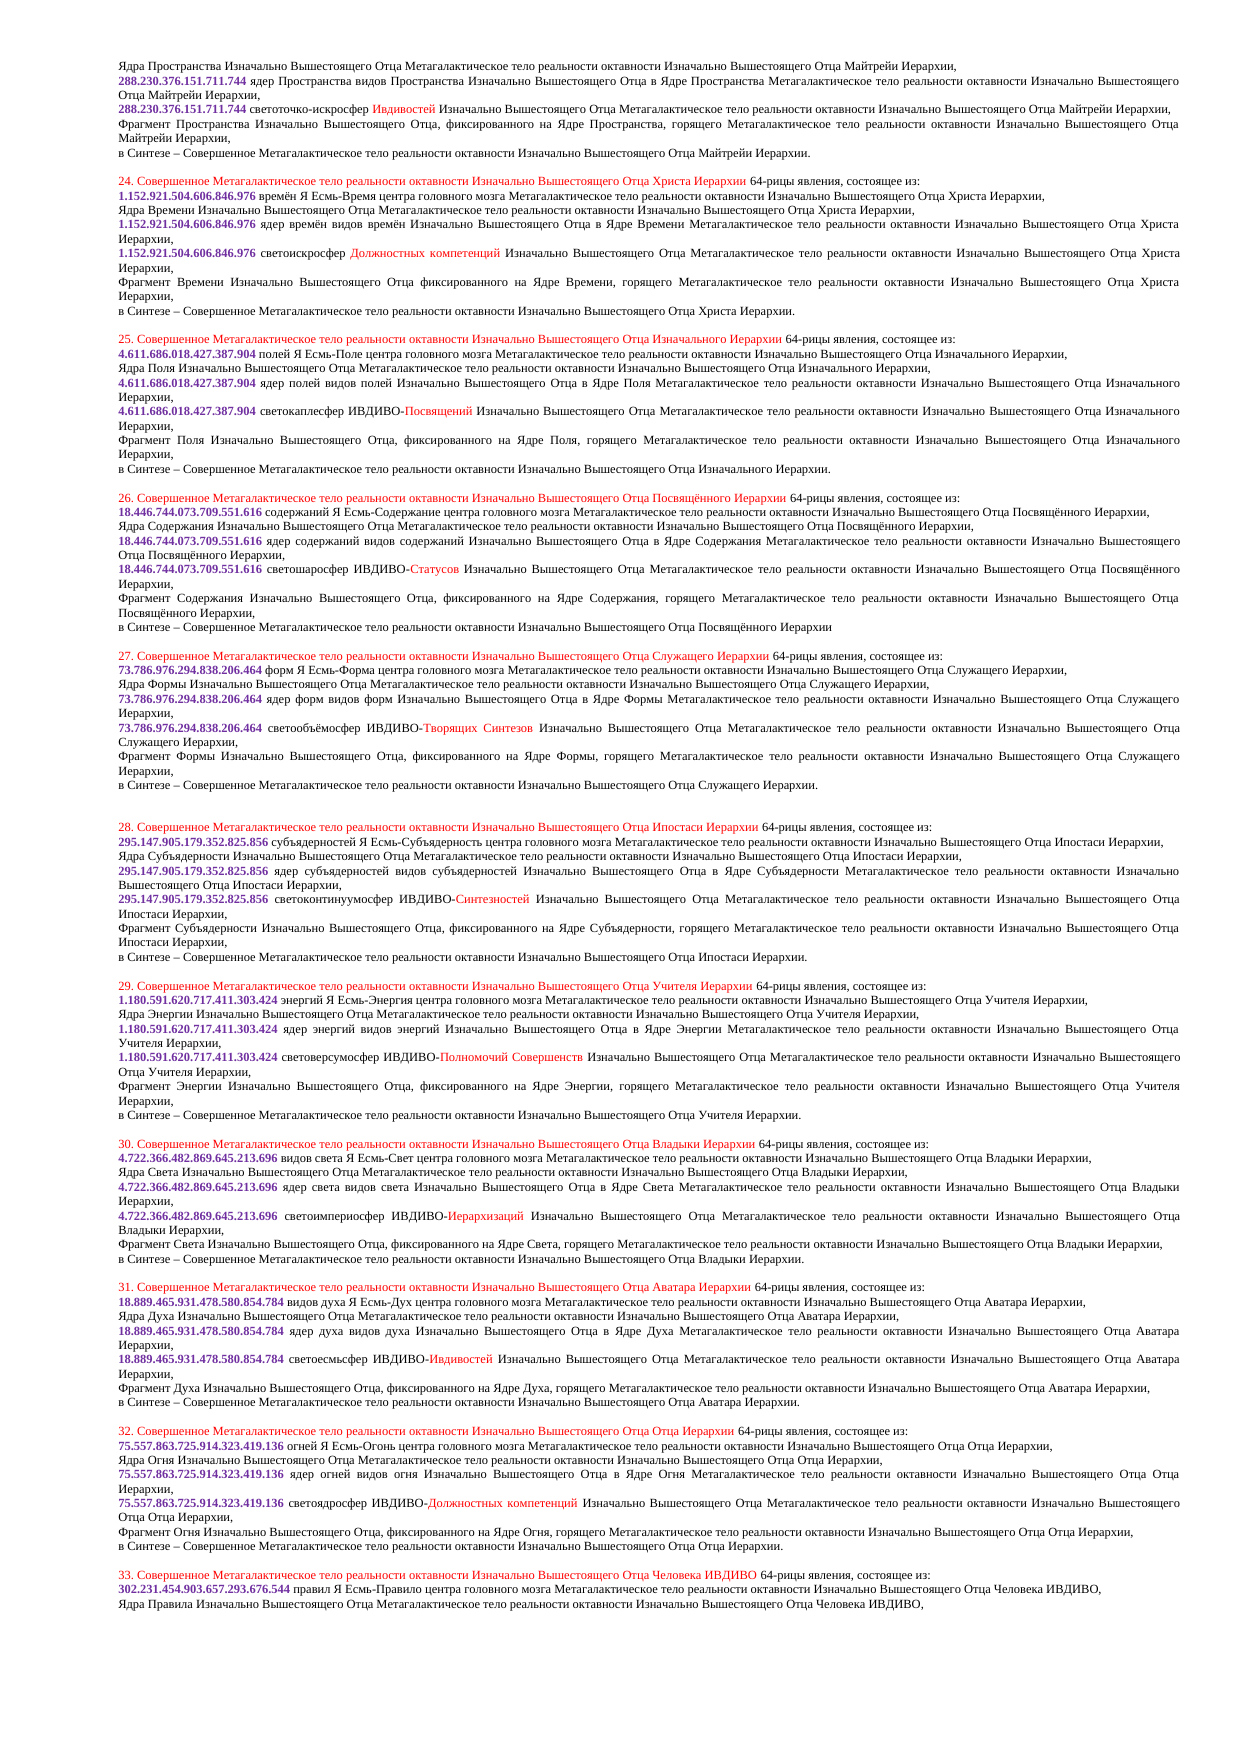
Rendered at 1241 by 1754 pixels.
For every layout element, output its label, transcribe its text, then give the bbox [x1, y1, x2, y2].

text 1.180.591.620.717.411.303.424 световерсумосфер ИВДИВО-Полномочий Совершенств Изначально Вышестоящего Отца Метагалактическое тело реальности октавности Изначально Вышестоящего Отца Учителя Иерархии, [118, 1050, 1181, 1079]
text Фрагмент Формы Изначально Вышестоящего Отца, фиксированного на Ядре Формы, горящего Метагалактическое тело реальности октавности Изначально Вышестоящего Отца Служащего Иерархии, [118, 749, 1181, 778]
text в Синтезе – Совершенное Метагалактическое тело реальности октавности Изначально Вышестоящего Отца Учителя Иерархии. [118, 1108, 1181, 1122]
text 18.889.465.931.478.580.854.784 светоесмьсфер ИВДИВО-Ивдивостей Изначально Вышестоящего Отца Метагалактическое тело реальности октавности Изначально Вышестоящего Отца Аватара Иерархии, [118, 1352, 1181, 1381]
text Фрагмент Времени Изначально Вышестоящего Отца фиксированного на Ядре Времени, горящего Метагалактическое тело реальности октавности Изначально Вышестоящего Отца Христа Иерархии, [118, 275, 1181, 303]
text 1.152.921.504.606.846.976 ядер времён видов времён Изначально Вышестоящего Отца в Ядре Времени Метагалактическое тело реальности октавности Изначально Вышестоящего Отца Христа Иерархии, [118, 217, 1181, 246]
text 1.180.591.620.717.411.303.424 энергий Я Есмь-Энергия центра головного мозга Метагалактическое тело реальности октавности Изначально Вышестоящего Отца Учителя Иерархии, [118, 993, 1181, 1007]
text 1.180.591.620.717.411.303.424 ядер энергий видов энергий Изначально Вышестоящего Отца в Ядре Энергии Метагалактическое тело реальности октавности Изначально Вышестоящего Отца Учителя Иерархии, [118, 1021, 1181, 1050]
text 18.446.744.073.709.551.616 содержаний Я Есмь-Содержание центра головного мозга Метагалактическое тело реальности октавности Изначально Вышестоящего Отца Посвящённого Иерархии, [118, 505, 1181, 519]
text Ядра Субъядерности Изначально Вышестоящего Отца Метагалактическое тело реальности октавности Изначально Вышестоящего Отца Ипостаси Иерархии, [118, 849, 1181, 863]
text 73.786.976.294.838.206.464 форм Я Есмь-Форма центра головного мозга Метагалактическое тело реальности октавности Изначально Вышестоящего Отца Служащего Иерархии, [118, 663, 1181, 677]
text 75.557.863.725.914.323.419.136 ядер огней видов огня Изначально Вышестоящего Отца в Ядре Огня Метагалактическое тело реальности октавности Изначально Вышестоящего Отца Отца Иерархии, [118, 1467, 1181, 1496]
text Ядра Содержания Изначально Вышестоящего Отца Метагалактическое тело реальности октавности Изначально Вышестоящего Отца Посвящённого Иерархии, [118, 519, 1181, 533]
text Фрагмент Содержания Изначально Вышестоящего Отца, фиксированного на Ядре Содержания, горящего Метагалактическое тело реальности октавности Изначально Вышестоящего Отца Посвящённого Иерархии, [118, 591, 1181, 620]
text 73.786.976.294.838.206.464 светообъёмосфер ИВДИВО-Творящих Синтезов Изначально Вышестоящего Отца Метагалактическое тело реальности октавности Изначально Вышестоящего Отца Служащего Иерархии, [118, 720, 1181, 749]
text 29. Совершенное Метагалактическое тело реальности октавности Изначально Вышестоящего Отца Учителя Иерархии 64-рицы явления, состоящее из: [118, 978, 1181, 993]
text 33. Совершенное Метагалактическое тело реальности октавности Изначально Вышестоящего Отца Человека ИВДИВО 64-рицы явления, состоящее из: [118, 1568, 1181, 1582]
text Фрагмент Поля Изначально Вышестоящего Отца, фиксированного на Ядре Поля, горящего Метагалактическое тело реальности октавности Изначально Вышестоящего Отца Изначального Иерархии, [118, 433, 1181, 462]
text 4.722.366.482.869.645.213.696 ядер света видов света Изначально Вышестоящего Отца в Ядре Света Метагалактическое тело реальности октавности Изначально Вышестоящего Отца Владыки Иерархии, [118, 1179, 1181, 1208]
text 30. Совершенное Метагалактическое тело реальности октавности Изначально Вышестоящего Отца Владыки Иерархии 64-рицы явления, состоящее из: [118, 1136, 1181, 1151]
text Ядра Поля Изначально Вышестоящего Отца Метагалактическое тело реальности октавности Изначально Вышестоящего Отца Изначального Иерархии, [118, 361, 1181, 375]
text 1.152.921.504.606.846.976 времён Я Есмь-Время центра головного мозга Метагалактическое тело реальности октавности Изначально Вышестоящего Отца Христа Иерархии, [118, 188, 1181, 203]
text Ядра Пространства Изначально Вышестоящего Отца Метагалактическое тело реальности октавности Изначально Вышестоящего Отца Майтрейи Иерархии, [118, 59, 1181, 73]
text в Синтезе – Совершенное Метагалактическое тело реальности октавности Изначально Вышестоящего Отца Отца Иерархии. [118, 1539, 1181, 1553]
text 4.611.686.018.427.387.904 светокаплесфер ИВДИВО-Посвящений Изначально Вышестоящего Отца Метагалактическое тело реальности октавности Изначально Вышестоящего Отца Изначального Иерархии, [118, 404, 1181, 433]
text в Синтезе – Совершенное Метагалактическое тело реальности октавности Изначально Вышестоящего Отца Изначального Иерархии. [118, 462, 1181, 476]
text 28. Совершенное Метагалактическое тело реальности октавности Изначально Вышестоящего Отца Ипостаси Иерархии 64-рицы явления, состоящее из: [118, 820, 1181, 834]
text 295.147.905.179.352.825.856 светоконтинуумосфер ИВДИВО-Синтезностей Изначально Вышестоящего Отца Метагалактическое тело реальности октавности Изначально Вышестоящего Отца Ипостаси Иерархии, [118, 892, 1181, 921]
text 18.889.465.931.478.580.854.784 ядер духа видов духа Изначально Вышестоящего Отца в Ядре Духа Метагалактическое тело реальности октавности Изначально Вышестоящего Отца Аватара Иерархии, [118, 1323, 1181, 1352]
text 73.786.976.294.838.206.464 ядер форм видов форм Изначально Вышестоящего Отца в Ядре Формы Метагалактическое тело реальности октавности Изначально Вышестоящего Отца Служащего Иерархии, [118, 692, 1181, 720]
text в Синтезе – Совершенное Метагалактическое тело реальности октавности Изначально Вышестоящего Отца Посвящённого Иерархии [118, 620, 1181, 634]
text 295.147.905.179.352.825.856 ядер субъядерностей видов субъядерностей Изначально Вышестоящего Отца в Ядре Субъядерности Метагалактическое тело реальности октавности Изначально Вышестоящего Отца Ипостаси Иерархии, [118, 863, 1181, 892]
text 25. Совершенное Метагалактическое тело реальности октавности Изначально Вышестоящего Отца Изначального Иерархии 64-рицы явления, состоящее из: [118, 332, 1181, 347]
text Ядра Правила Изначально Вышестоящего Отца Метагалактическое тело реальности октавности Изначально Вышестоящего Отца Человека ИВДИВО, [118, 1596, 1181, 1611]
text 4.722.366.482.869.645.213.696 видов света Я Есмь-Свет центра головного мозга Метагалактическое тело реальности октавности Изначально Вышестоящего Отца Владыки Иерархии, [118, 1151, 1181, 1165]
text Фрагмент Пространства Изначально Вышестоящего Отца, фиксированного на Ядре Пространства, горящего Метагалактическое тело реальности октавности Изначально Вышестоящего Отца Майтрейи Иерархии, [118, 117, 1181, 145]
text 1.152.921.504.606.846.976 светоискросфер Должностных компетенций Изначально Вышестоящего Отца Метагалактическое тело реальности октавности Изначально Вышестоящего Отца Христа Иерархии, [118, 246, 1181, 275]
text в Синтезе – Совершенное Метагалактическое тело реальности октавности Изначально Вышестоящего Отца Владыки Иерархии. [118, 1251, 1181, 1266]
text 18.446.744.073.709.551.616 светошаросфер ИВДИВО-Статусов Изначально Вышестоящего Отца Метагалактическое тело реальности октавности Изначально Вышестоящего Отца Посвящённого Иерархии, [118, 562, 1181, 591]
text Ядра Времени Изначально Вышестоящего Отца Метагалактическое тело реальности октавности Изначально Вышестоящего Отца Христа Иерархии, [118, 203, 1181, 217]
text 4.611.686.018.427.387.904 ядер полей видов полей Изначально Вышестоящего Отца в Ядре Поля Метагалактическое тело реальности октавности Изначально Вышестоящего Отца Изначального Иерархии, [118, 375, 1181, 404]
text 75.557.863.725.914.323.419.136 огней Я Есмь-Огонь центра головного мозга Метагалактическое тело реальности октавности Изначально Вышестоящего Отца Отца Иерархии, [118, 1438, 1181, 1453]
text Фрагмент Света Изначально Вышестоящего Отца, фиксированного на Ядре Света, горящего Метагалактическое тело реальности октавности Изначально Вышестоящего Отца Владыки Иерархии, [118, 1237, 1181, 1251]
text 302.231.454.903.657.293.676.544 правил Я Есмь-Правило центра головного мозга Метагалактическое тело реальности октавности Изначально Вышестоящего Отца Человека ИВДИВО, [118, 1582, 1181, 1596]
text Ядра Огня Изначально Вышестоящего Отца Метагалактическое тело реальности октавности Изначально Вышестоящего Отца Отца Иерархии, [118, 1453, 1181, 1467]
text Ядра Света Изначально Вышестоящего Отца Метагалактическое тело реальности октавности Изначально Вышестоящего Отца Владыки Иерархии, [118, 1165, 1181, 1179]
text 18.889.465.931.478.580.854.784 видов духа Я Есмь-Дух центра головного мозга Метагалактическое тело реальности октавности Изначально Вышестоящего Отца Аватара Иерархии, [118, 1294, 1181, 1309]
text Фрагмент Духа Изначально Вышестоящего Отца, фиксированного на Ядре Духа, горящего Метагалактическое тело реальности октавности Изначально Вышестоящего Отца Аватара Иерархии, [118, 1381, 1181, 1395]
text 4.722.366.482.869.645.213.696 светоимпериосфер ИВДИВО-Иерархизаций Изначально Вышестоящего Отца Метагалактическое тело реальности октавности Изначально Вышестоящего Отца Владыки Иерархии, [118, 1208, 1181, 1237]
text в Синтезе – Совершенное Метагалактическое тело реальности октавности Изначально Вышестоящего Отца Христа Иерархии. [118, 303, 1181, 318]
text 18.446.744.073.709.551.616 ядер содержаний видов содержаний Изначально Вышестоящего Отца в Ядре Содержания Метагалактическое тело реальности октавности Изначально Вышестоящего Отца Посвящённого Иерархии, [118, 533, 1181, 562]
text Фрагмент Субъядерности Изначально Вышестоящего Отца, фиксированного на Ядре Субъядерности, горящего Метагалактическое тело реальности октавности Изначально Вышестоящего Отца Ипостаси Иерархии, [118, 921, 1181, 949]
text в Синтезе – Совершенное Метагалактическое тело реальности октавности Изначально Вышестоящего Отца Аватара Иерархии. [118, 1395, 1181, 1409]
text Фрагмент Энергии Изначально Вышестоящего Отца, фиксированного на Ядре Энергии, горящего Метагалактическое тело реальности октавности Изначально Вышестоящего Отца Учителя Иерархии, [118, 1079, 1181, 1108]
text в Синтезе – Совершенное Метагалактическое тело реальности октавности Изначально Вышестоящего Отца Майтрейи Иерархии. [118, 145, 1181, 160]
text в Синтезе – Совершенное Метагалактическое тело реальности октавности Изначально Вышестоящего Отца Ипостаси Иерархии. [118, 949, 1181, 964]
text Ядра Духа Изначально Вышестоящего Отца Метагалактическое тело реальности октавности Изначально Вышестоящего Отца Аватара Иерархии, [118, 1309, 1181, 1323]
text 26. Совершенное Метагалактическое тело реальности октавности Изначально Вышестоящего Отца Посвящённого Иерархии 64-рицы явления, состоящее из: [118, 490, 1181, 505]
text Ядра Формы Изначально Вышестоящего Отца Метагалактическое тело реальности октавности Изначально Вышестоящего Отца Служащего Иерархии, [118, 677, 1181, 692]
text 75.557.863.725.914.323.419.136 светоядросфер ИВДИВО-Должностных компетенций Изначально Вышестоящего Отца Метагалактическое тело реальности октавности Изначально Вышестоящего Отца Отца Иерархии, [118, 1496, 1181, 1524]
text 288.230.376.151.711.744 светоточко-искросфер Ивдивостей Изначально Вышестоящего Отца Метагалактическое тело реальности октавности Изначально Вышестоящего Отца Майтрейи Иерархии, [118, 102, 1181, 117]
text 31. Совершенное Метагалактическое тело реальности октавности Изначально Вышестоящего Отца Аватара Иерархии 64-рицы явления, состоящее из: [118, 1280, 1181, 1294]
text 32. Совершенное Метагалактическое тело реальности октавности Изначально Вышестоящего Отца Отца Иерархии 64-рицы явления, состоящее из: [118, 1424, 1181, 1438]
text 295.147.905.179.352.825.856 субъядерностей Я Есмь-Субъядерность центра головного мозга Метагалактическое тело реальности октавности Изначально Вышестоящего Отца Ипостаси Иерархии, [118, 834, 1181, 849]
text 24. Совершенное Метагалактическое тело реальности октавности Изначально Вышестоящего Отца Христа Иерархии 64-рицы явления, состоящее из: [118, 174, 1181, 188]
text 288.230.376.151.711.744 ядер Пространства видов Пространства Изначально Вышестоящего Отца в Ядре Пространства Метагалактическое тело реальности октавности Изначально Вышестоящего Отца Майтрейи Иерархии, [118, 73, 1181, 102]
text 27. Совершенное Метагалактическое тело реальности октавности Изначально Вышестоящего Отца Служащего Иерархии 64-рицы явления, состоящее из: [118, 648, 1181, 663]
text Фрагмент Огня Изначально Вышестоящего Отца, фиксированного на Ядре Огня, горящего Метагалактическое тело реальности октавности Изначально Вышестоящего Отца Отца Иерархии, [118, 1524, 1181, 1539]
text в Синтезе – Совершенное Метагалактическое тело реальности октавности Изначально Вышестоящего Отца Служащего Иерархии. [118, 778, 1181, 792]
text 4.611.686.018.427.387.904 полей Я Есмь-Поле центра головного мозга Метагалактическое тело реальности октавности Изначально Вышестоящего Отца Изначального Иерархии, [118, 347, 1181, 361]
text Ядра Энергии Изначально Вышестоящего Отца Метагалактическое тело реальности октавности Изначально Вышестоящего Отца Учителя Иерархии, [118, 1007, 1181, 1021]
